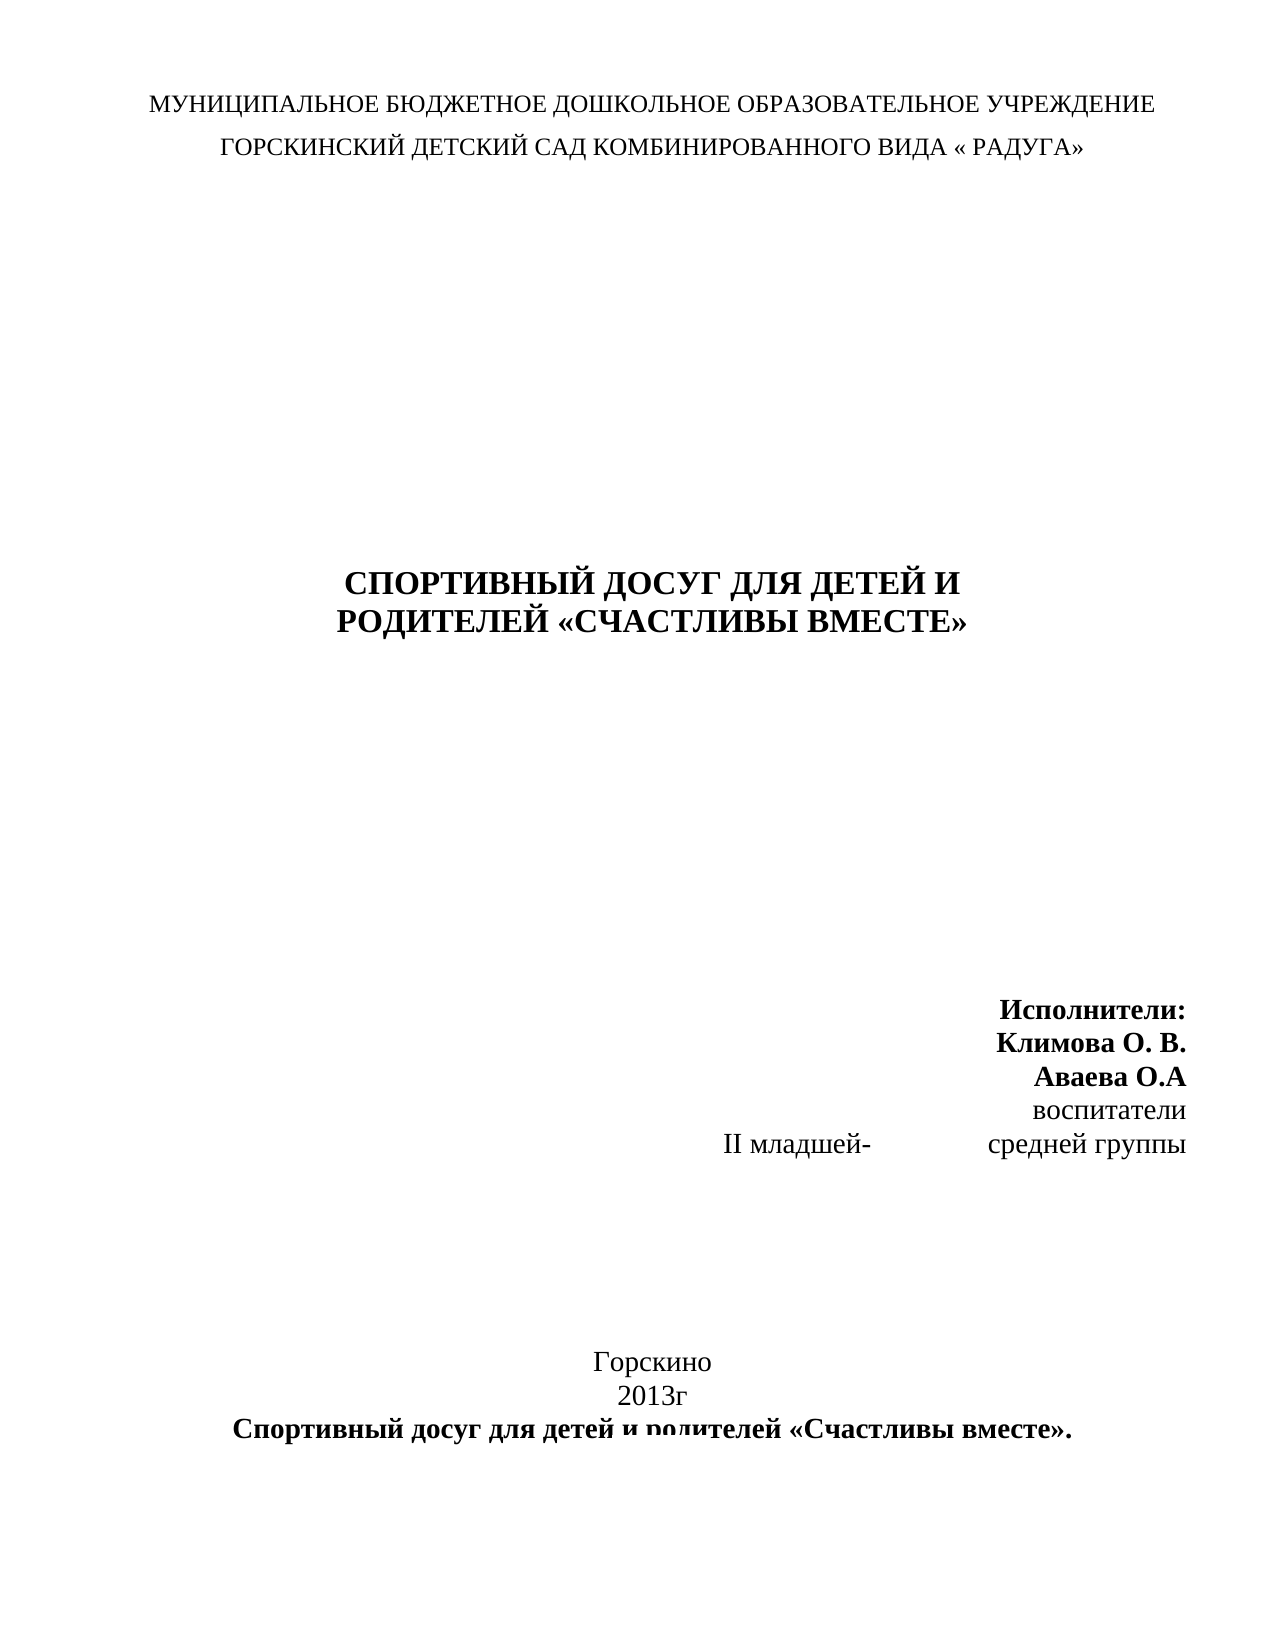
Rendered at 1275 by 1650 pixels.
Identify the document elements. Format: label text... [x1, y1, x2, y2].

text Спортивный досуг для детей и родителей «Счастливы вместе». [118, 1411, 1186, 1445]
text ГОРСКИНСКИЙ ДЕТСКИЙ САД КОМБИНИРОВАННОГО ВИДА « РАДУГА» [118, 132, 1186, 161]
text Исполнители: [118, 992, 1186, 1025]
text РОДИТЕЛЕЙ «СЧАСТЛИВЫ ВМЕСТЕ» [118, 601, 1186, 640]
text 2013г [118, 1378, 1186, 1411]
text Аваева О.А [118, 1059, 1186, 1092]
text Горскино [118, 1344, 1186, 1378]
text СПОРТИВНЫЙ ДОСУГ ДЛЯ ДЕТЕЙ И [118, 563, 1186, 601]
text воспитатели [118, 1092, 1186, 1126]
text II младшей- средней группы [118, 1126, 1186, 1159]
text МУНИЦИПАЛЬНОЕ БЮДЖЕТНОЕ ДОШКОЛЬНОЕ ОБРАЗОВАТЕЛЬНОЕ УЧРЕЖДЕНИЕ [118, 89, 1186, 117]
text Климова О. В. [118, 1025, 1186, 1059]
